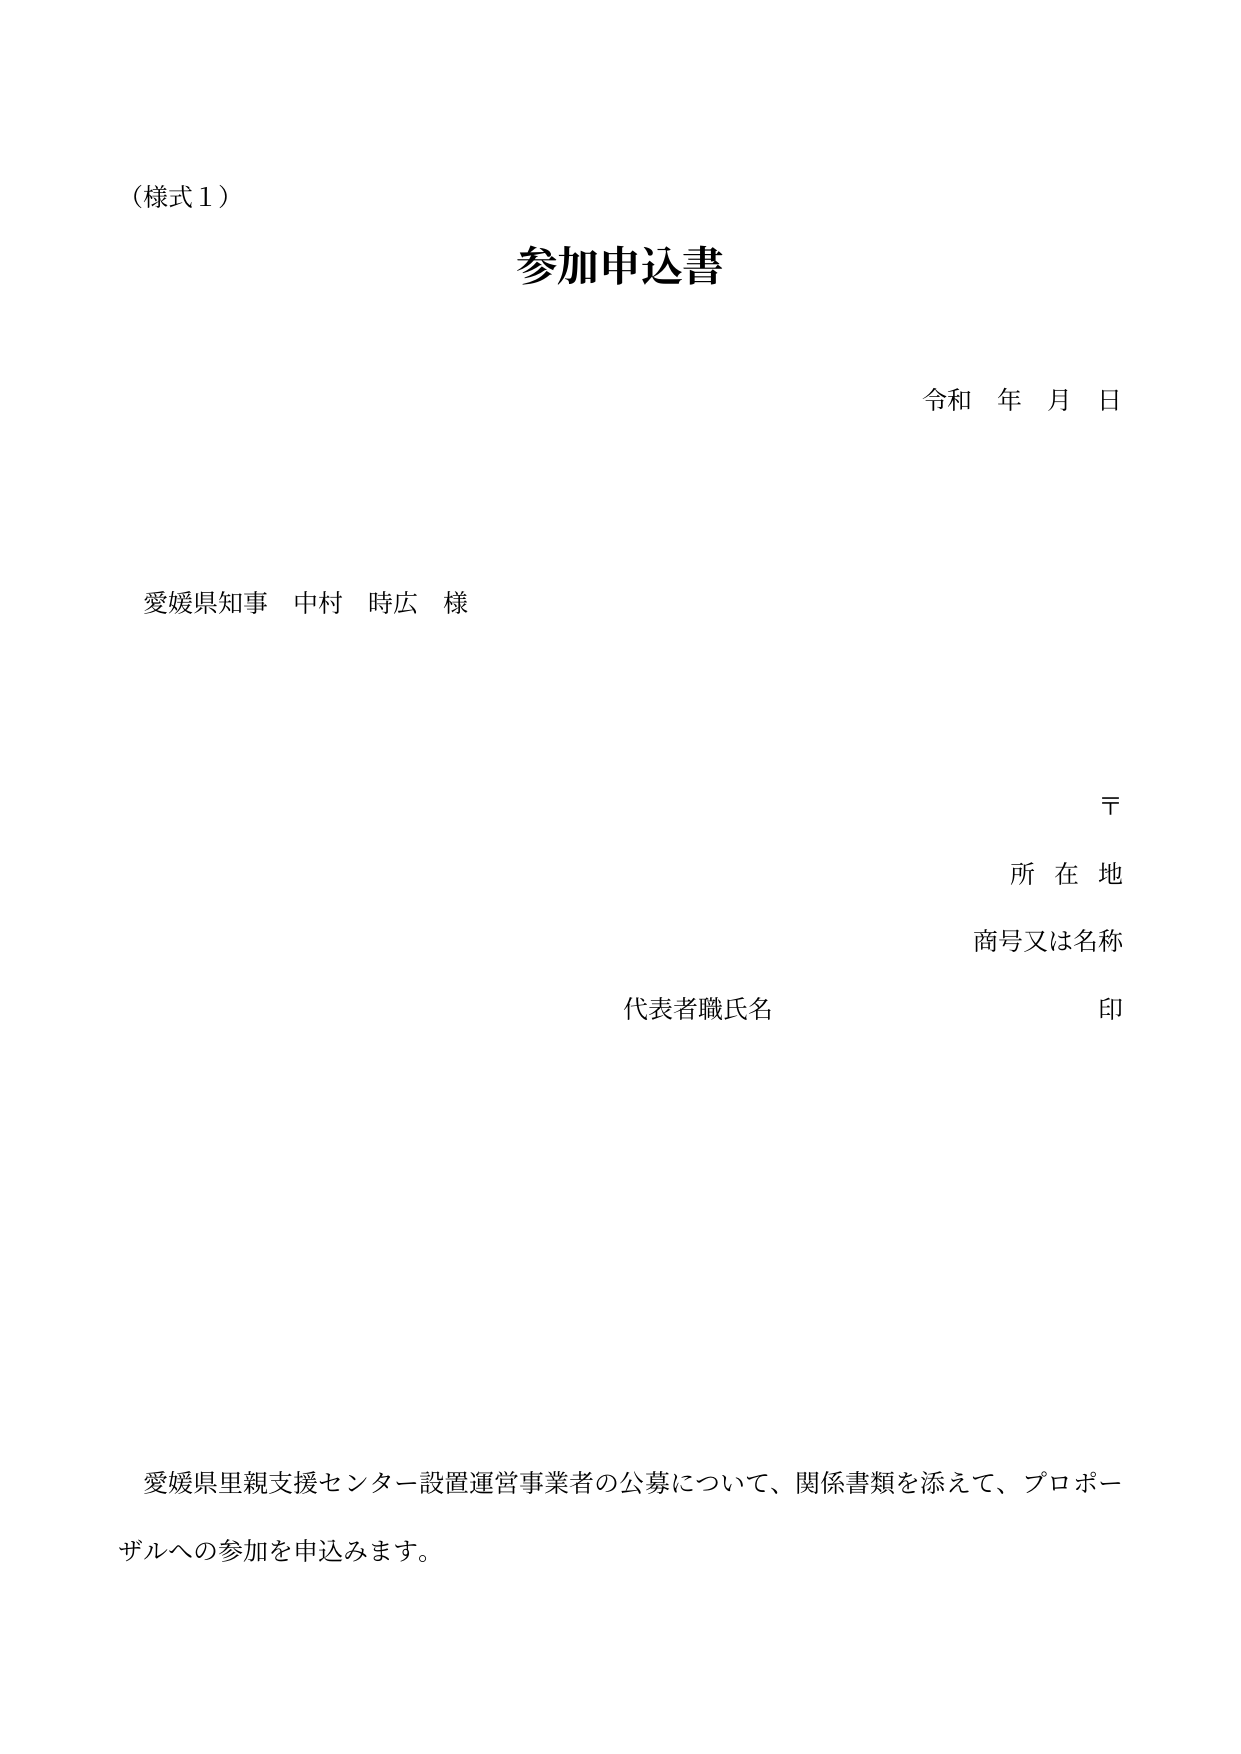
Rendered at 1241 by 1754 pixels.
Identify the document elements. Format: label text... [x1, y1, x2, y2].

text 商号又は名称 [424, 906, 1123, 974]
text 愛媛県知事 中村 時広 様 [118, 568, 1122, 635]
text 愛媛県里親支援センター設置運営事業者の公募について、関係書類を添えて、プロポーザルへの参加を申込みます。 [118, 1448, 1123, 1583]
text 所在地 [424, 838, 1123, 906]
text 参加申込書 [118, 229, 1122, 297]
text 〒 [424, 771, 1123, 838]
text 代表者職氏名 印 [424, 974, 1123, 1042]
text 令和 年 月 日 [118, 364, 1122, 432]
text （様式１） [118, 161, 1122, 229]
